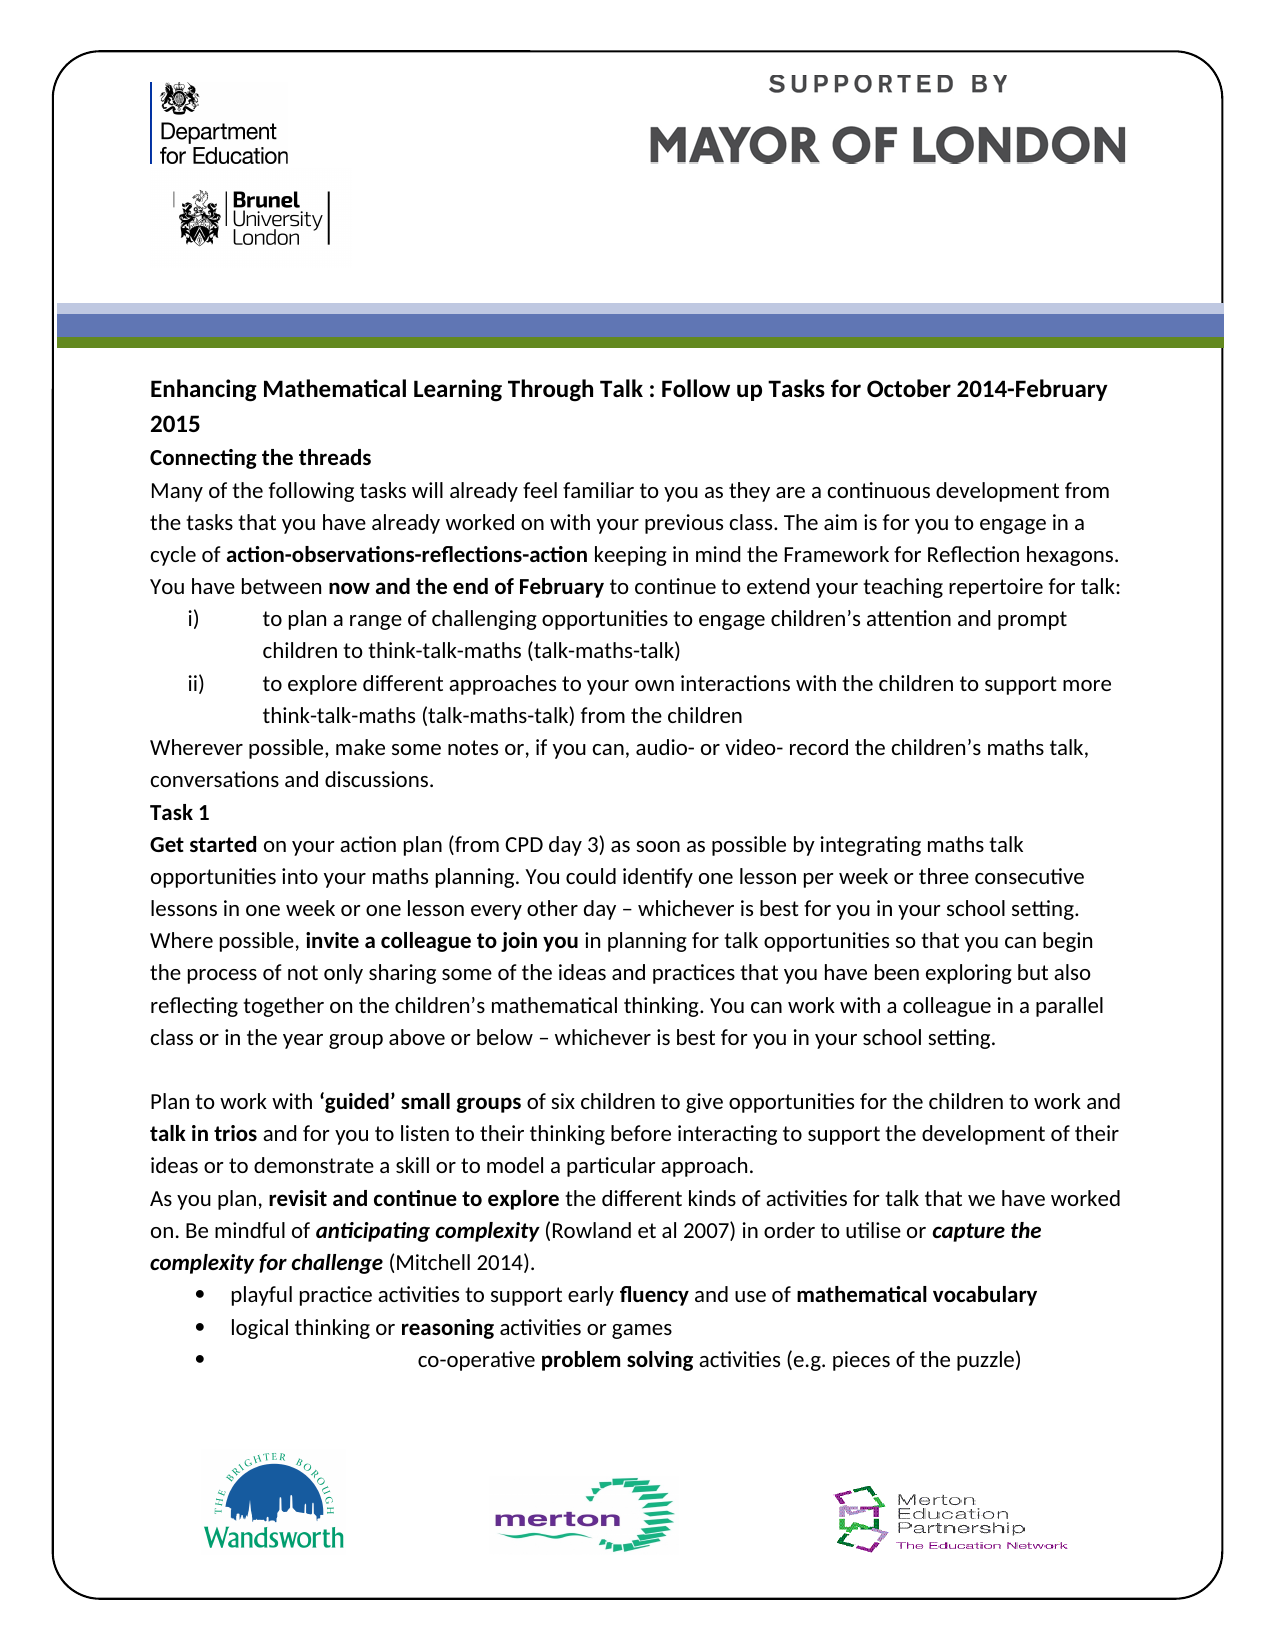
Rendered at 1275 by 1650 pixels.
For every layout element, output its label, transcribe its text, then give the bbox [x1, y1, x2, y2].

picture [201, 1449, 347, 1555]
list co-operative problem solving activities (e.g. pieces of the puzzle) [196, 1345, 1125, 1373]
text Wherever possible, make some notes or, if you can, audio- or video- record the children’s maths talk, conversations and discussions. [150, 733, 1125, 793]
list to explore different approaches to your own interactions with the children to support more think-talk-maths (talk-maths-talk) from the children [187, 669, 1125, 729]
text Enhancing Mathematical Learning Through Talk : Follow up Tasks for October 2014-February 2015 [150, 373, 1125, 439]
picture [150, 168, 353, 268]
text Many of the following tasks will already feel familiar to you as they are a continuous development from the tasks that you have already worked on with your previous class. The aim is for you to engage in a cycle of action-observations-reflections-action keeping in mind the Framework for Reflection hexagons. You have between now and the end of February to continue to extend your teaching repertoire for talk: [150, 476, 1125, 600]
text Connecting the threads [150, 443, 1125, 472]
picture [827, 1482, 1074, 1555]
text Task 1 [150, 798, 1125, 826]
list logical thinking or reasoning activities or games [196, 1313, 1125, 1341]
text Get started on your action plan (from CPD day 3) as soon as possible by integrating maths talk opportunities into your maths planning. You could identify one lesson per week or three consecutive lessons in one week or one lesson every other day – whichever is best for you in your school setting. Where possible, invite a colleague to join you in planning for talk opportunities so that you can begin the process of not only sharing some of the ideas and practices that you have been exploring but also reflecting together on the children’s mathematical thinking. You can work with a colleague in a parallel class or in the year group above or below – whichever is best for you in your school setting. [150, 830, 1125, 1051]
picture [650, 75, 1125, 164]
list to plan a range of challenging opportunities to engage children’s attention and prompt children to think-talk-maths (talk-maths-talk) [187, 604, 1125, 665]
list playful practice activities to support early fluency and use of mathematical vocabulary [196, 1280, 1125, 1308]
picture [488, 1476, 679, 1555]
text As you plan, revisit and continue to explore the different kinds of activities for talk that we have worked on. Be mindful of anticipating complexity (Rowland et al 2007) in order to utilise or capture the complexity for challenge (Mitchell 2014). [150, 1184, 1125, 1276]
picture [150, 82, 288, 164]
text Plan to work with ‘guided’ small groups of six children to give opportunities for the children to work and talk in trios and for you to listen to their thinking before interacting to support the development of their ideas or to demonstrate a skill or to model a particular approach. [150, 1087, 1125, 1180]
